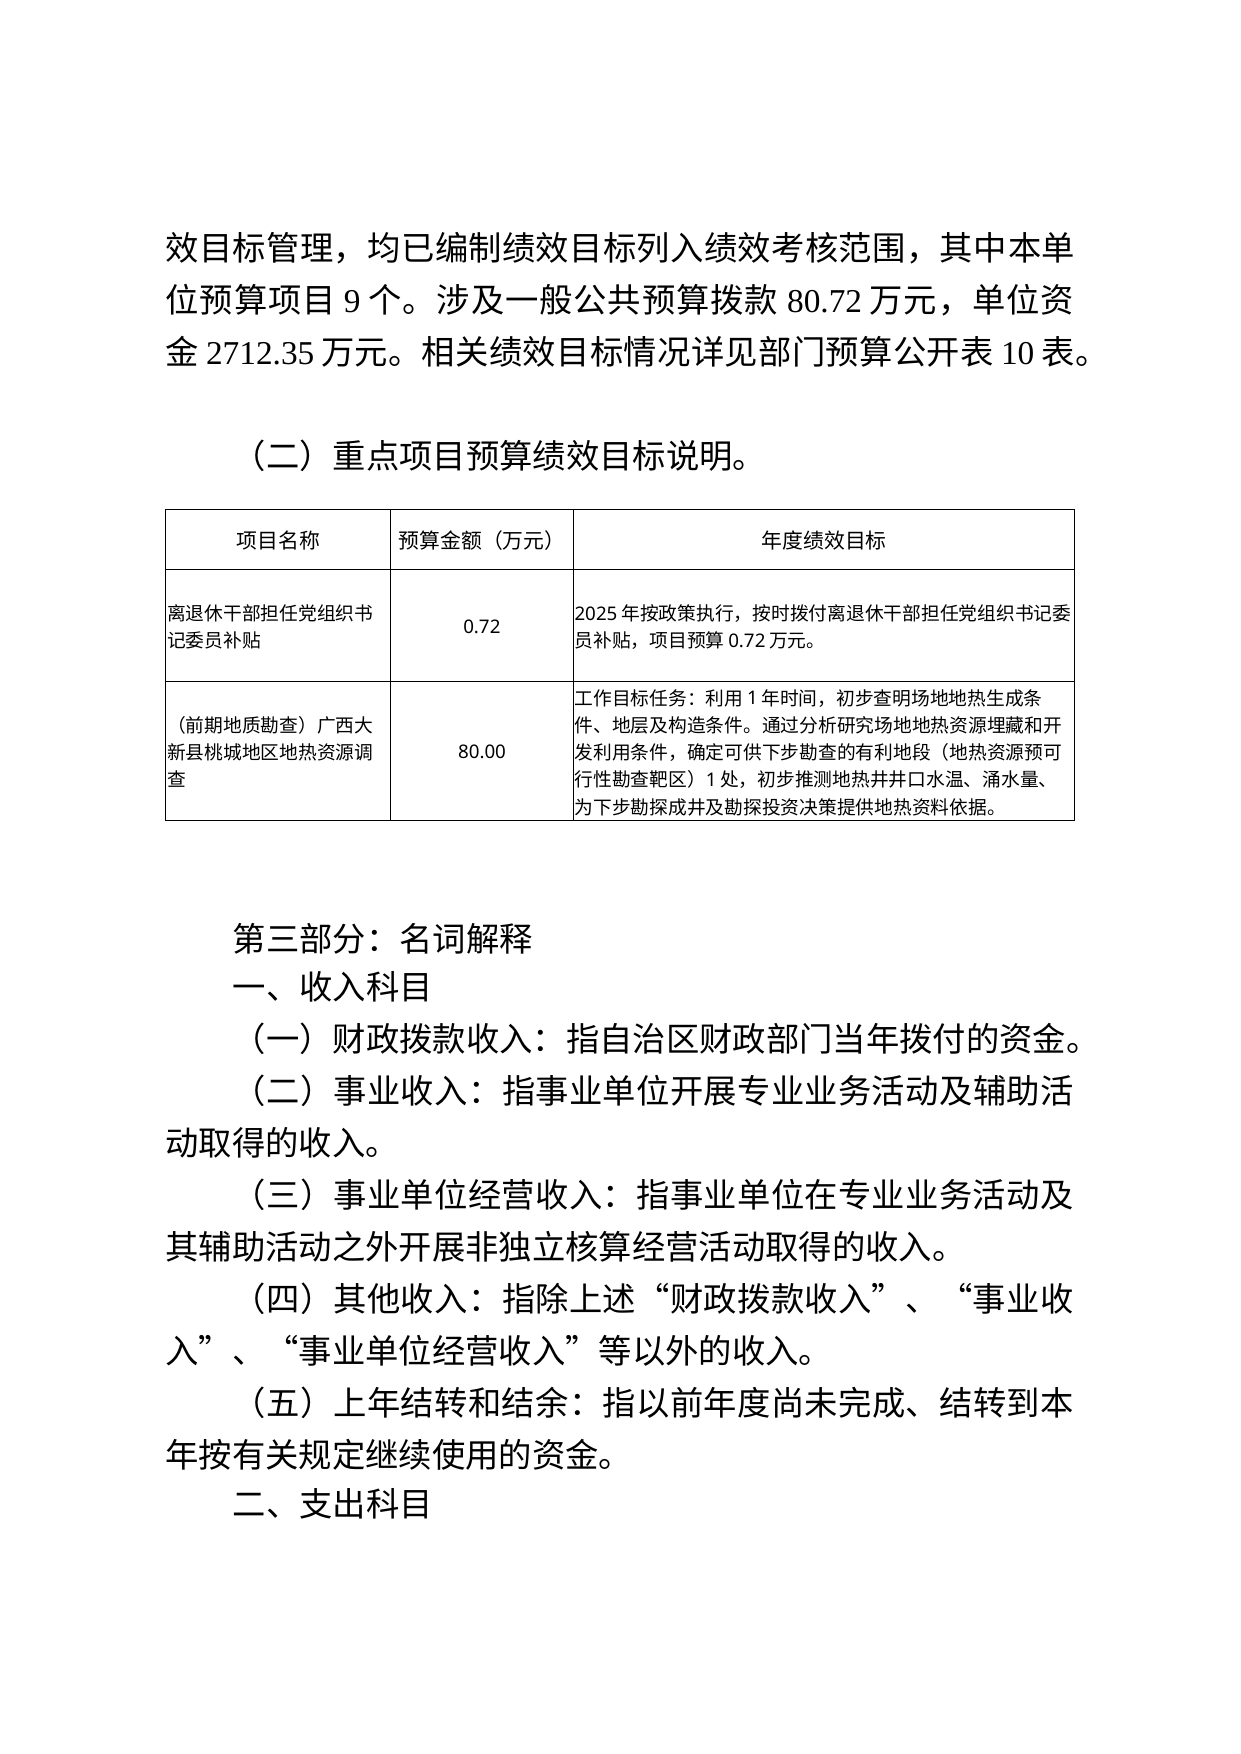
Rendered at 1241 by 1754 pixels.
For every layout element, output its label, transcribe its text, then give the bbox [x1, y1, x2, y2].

table_cell （前期地质勘查）广西大新县桃城地区地热资源调查 [166, 682, 390, 819]
text （五）上年结转和结余：指以前年度尚未完成、结转到本年按有关规定继续使用的资金。 [165, 1374, 1075, 1478]
text 二、支出科目 [165, 1478, 1075, 1526]
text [165, 218, 1075, 427]
table_cell 离退休干部担任党组织书记委员补贴 [166, 570, 390, 681]
text （三）事业单位经营收入：指事业单位在专业业务活动及其辅助活动之外开展非独立核算经营活动取得的收入。 [165, 1166, 1075, 1270]
table_cell 80.00 [391, 682, 573, 819]
text （一）财政拨款收入：指自治区财政部门当年拨付的资金。 [165, 1009, 1075, 1061]
table_header 项目名称 [166, 510, 390, 569]
text （二）重点项目预算绩效目标说明。 [165, 427, 1075, 479]
table_cell 工作目标任务：利用1年时间，初步查明场地地热生成条件、地层及构造条件。通过分析研究场地地热资源埋藏和开发利用条件，确定可供下步勘查的有利地段（地热资源预可行性勘查靶区）1处，初步推测地热井井口水温、涌水量、为下步勘探成井及勘探投资决策提供地热资料依据。 [574, 682, 1074, 819]
text 第三部分：名词解释 [165, 913, 1075, 961]
text （四）其他收入：指除上述“财政拨款收入”、“事业收入”、“事业单位经营收入”等以外的收入。 [165, 1270, 1075, 1374]
table_cell 0.72 [391, 570, 573, 681]
table_header 预算金额（万元） [391, 510, 573, 569]
text （二）事业收入：指事业单位开展专业业务活动及辅助活动取得的收入。 [165, 1061, 1075, 1166]
text 一、收入科目 [165, 961, 1075, 1009]
table_cell 2025年按政策执行，按时拨付离退休干部担任党组织书记委员补贴，项目预算0.72万元。 [574, 570, 1074, 681]
table_header 年度绩效目标 [574, 510, 1074, 569]
